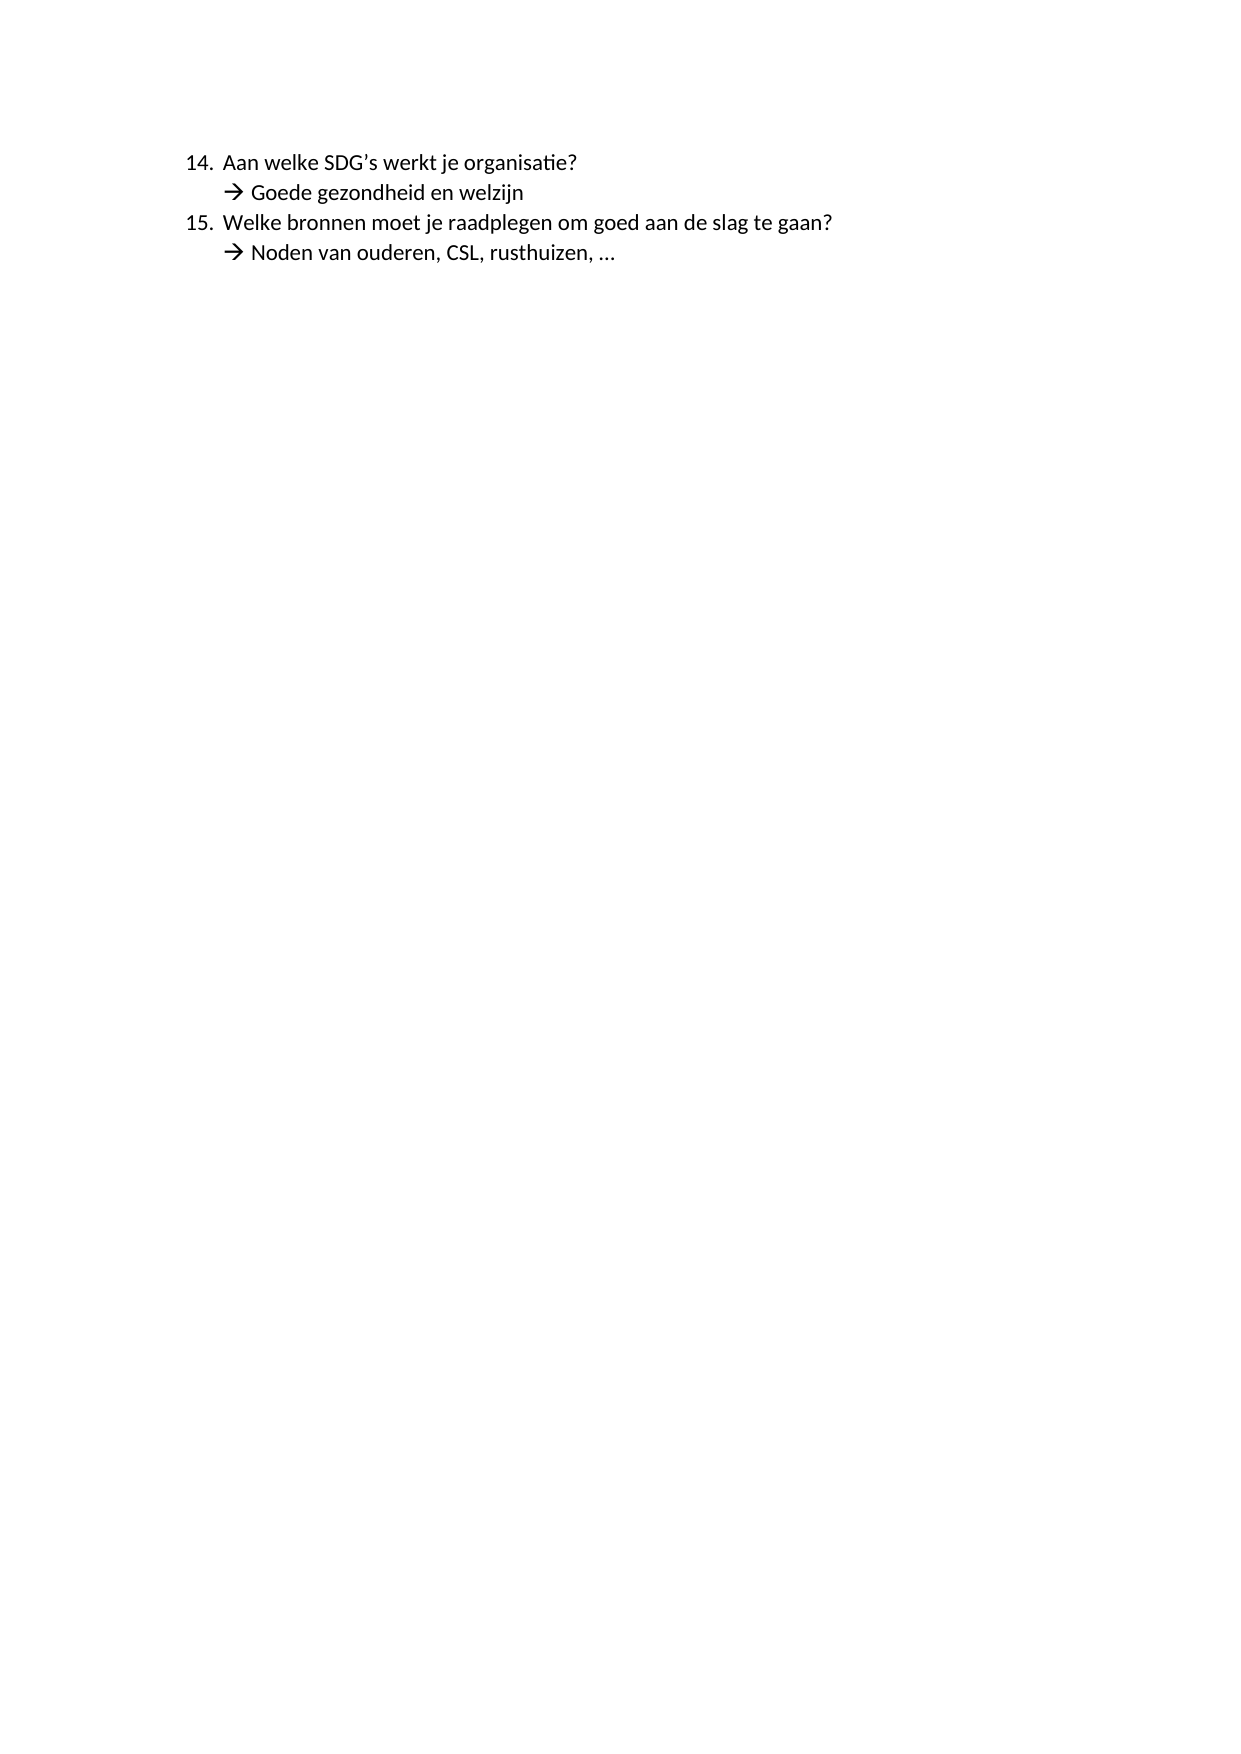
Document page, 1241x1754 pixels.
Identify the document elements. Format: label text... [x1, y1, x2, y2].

list Welke bronnen moet je raadplegen om goed aan de slag te gaan? [185, 208, 1093, 236]
list Goede gezondheid en welzijn [223, 178, 1093, 206]
list Noden van ouderen, CSL, rusthuizen, … [223, 238, 1093, 266]
list Aan welke SDG’s werkt je organisatie? [185, 148, 1093, 176]
